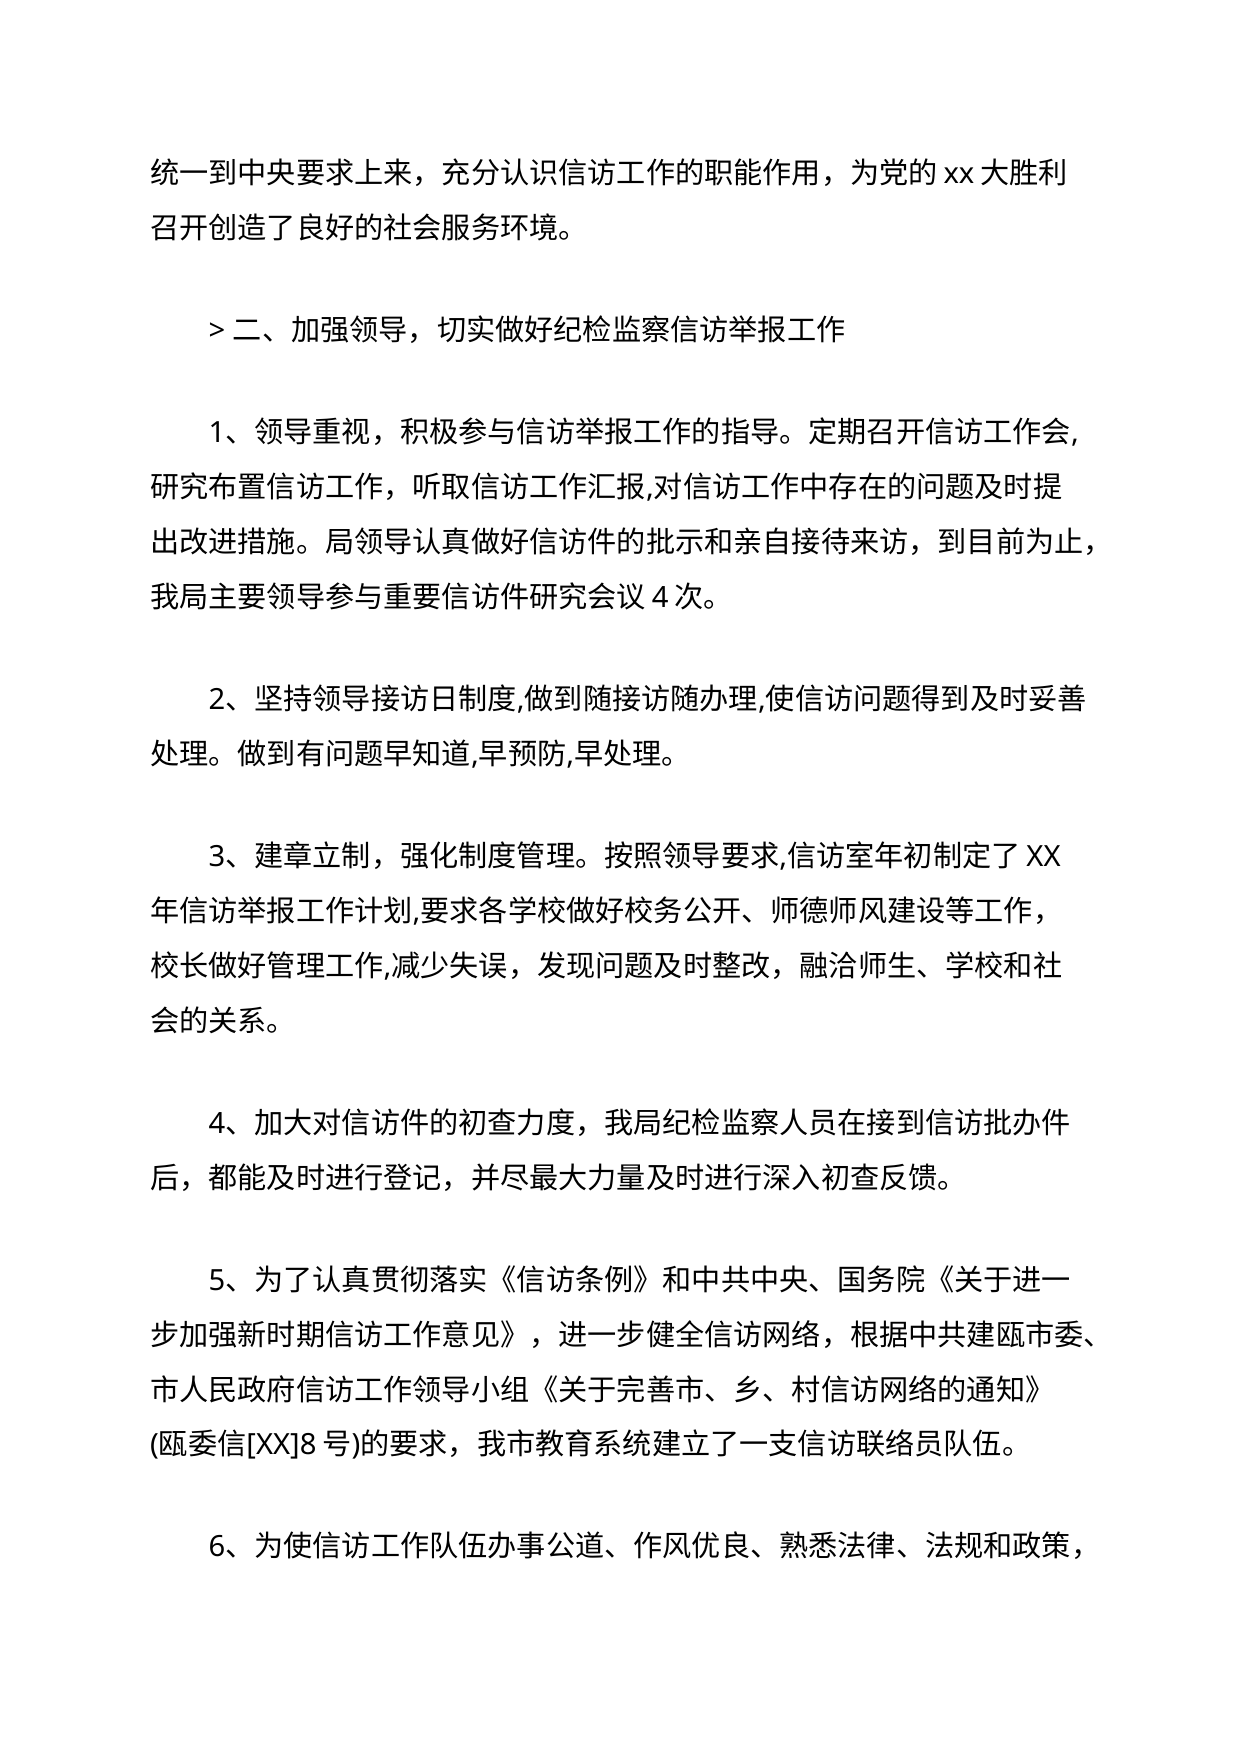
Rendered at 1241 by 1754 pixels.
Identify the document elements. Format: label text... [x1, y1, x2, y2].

text 1、领导重视，积极参与信访举报工作的指导。定期召开信访工作会,研究布置信访工作，听取信访工作汇报,对信访工作中存在的问题及时提出改进措施。局领导认真做好信访件的批示和亲自接待来访，到目前为止，我局主要领导参与重要信访件研究会议4次。 [150, 409, 1090, 616]
text 5、为了认真贯彻落实《信访条例》和中共中央、国务院《关于进一步加强新时期信访工作意见》，进一步健全信访网络，根据中共建瓯市委、市人民政府信访工作领导小组《关于完善市、乡、村信访网络的通知》(瓯委信[XX]8号)的要求，我市教育系统建立了一支信访联络员队伍。 [150, 1256, 1090, 1463]
text 2、坚持领导接访日制度,做到随接访随办理,使信访问题得到及时妥善处理。做到有问题早知道,早预防,早处理。 [150, 676, 1090, 773]
text 4、加大对信访件的初查力度，我局纪检监察人员在接到信访批办件后，都能及时进行登记，并尽最大力量及时进行深入初查反馈。 [150, 1099, 1090, 1197]
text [150, 1523, 1090, 1565]
text > 二、加强领导，切实做好纪检监察信访举报工作 [150, 307, 1090, 349]
text 3、建章立制，强化制度管理。按照领导要求,信访室年初制定了XX年信访举报工作计划,要求各学校做好校务公开、师德师风建设等工作，校长做好管理工作,减少失误，发现问题及时整改，融洽师生、学校和社会的关系。 [150, 833, 1090, 1040]
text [150, 150, 1090, 247]
